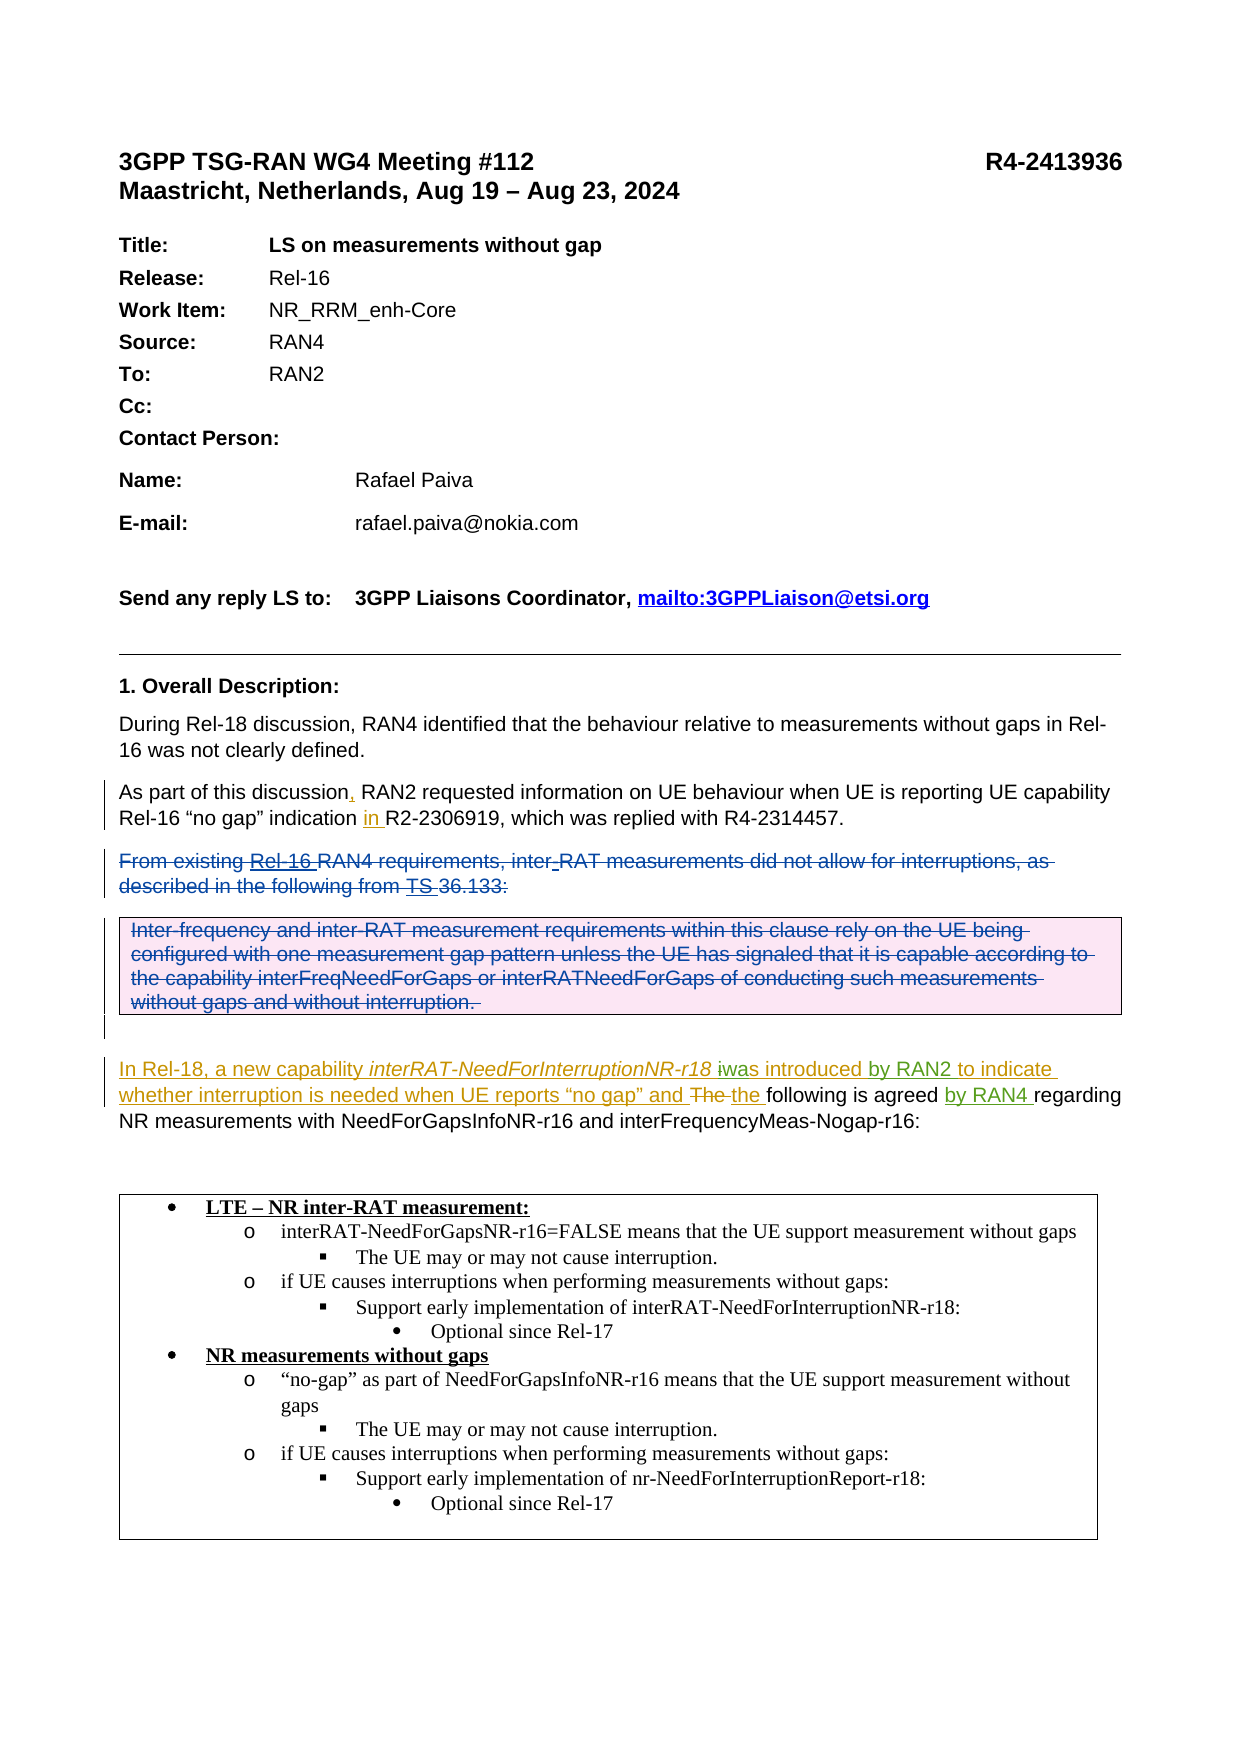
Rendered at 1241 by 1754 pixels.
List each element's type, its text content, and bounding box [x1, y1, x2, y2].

text Send any reply LS to: 3GPP Liaisons Coordinator, mailto:3GPPLiaison@etsi.org [119, 585, 1121, 609]
text Release: Rel-16 [119, 265, 1121, 289]
text 3GPP TSG-RAN WG4 Meeting #112 R4-2413936 [119, 147, 1121, 176]
text Maastricht, Netherlands, Aug 19 – Aug 23, 2024 [119, 176, 1121, 204]
text Name: Rafael Paiva [119, 468, 1121, 492]
text Contact Person: [119, 426, 1121, 450]
text 1. Overall Description: [119, 673, 1121, 697]
text As part of this discussion RAN2 requested information on UE behaviour when UE is reporting UE capability Rel-16 “no gap” indication R2-2306919, which was replied with R4-2314457. [119, 780, 1121, 830]
text To: RAN2 [119, 362, 1121, 386]
table_header LTE – NR inter-RAT measurement: interRAT-NeedForGapsNR-r16=FALSE means that the UE support measurement without gaps The UE may or may not cause interruption. if UE causes interruptions when performing measurements without gaps: Support early implementation of interRAT-NeedForInterruptionNR-r18: Optional since Rel-17 NR measurements without gaps “no-gap” as part of NeedForGapsInfoNR-r16 means that the UE support measurement without gaps The UE may or may not cause interruption. if UE causes interruptions when performing measurements without gaps: Support early implementation of nr-NeedForInterruptionReport-r18: Optional since Rel-17 [120, 1195, 1097, 1538]
text E-mail: rafael.paiva@nokia.com [119, 511, 1121, 535]
text following is agreed regarding NR measurements with NeedForGapsInfoNR-r16 and interFrequencyMeas-Nogap-r16: [119, 1057, 1121, 1133]
text Source: RAN4 [119, 329, 1121, 353]
text Title: LS on measurements without gap [119, 233, 1121, 257]
text Cc: [119, 394, 1121, 418]
text Work Item: NR_RRM_enh-Core [119, 297, 1121, 321]
text During Rel-18 discussion, RAN4 identified that the behaviour relative to measurements without gaps in Rel-16 was not clearly defined. [119, 712, 1121, 762]
